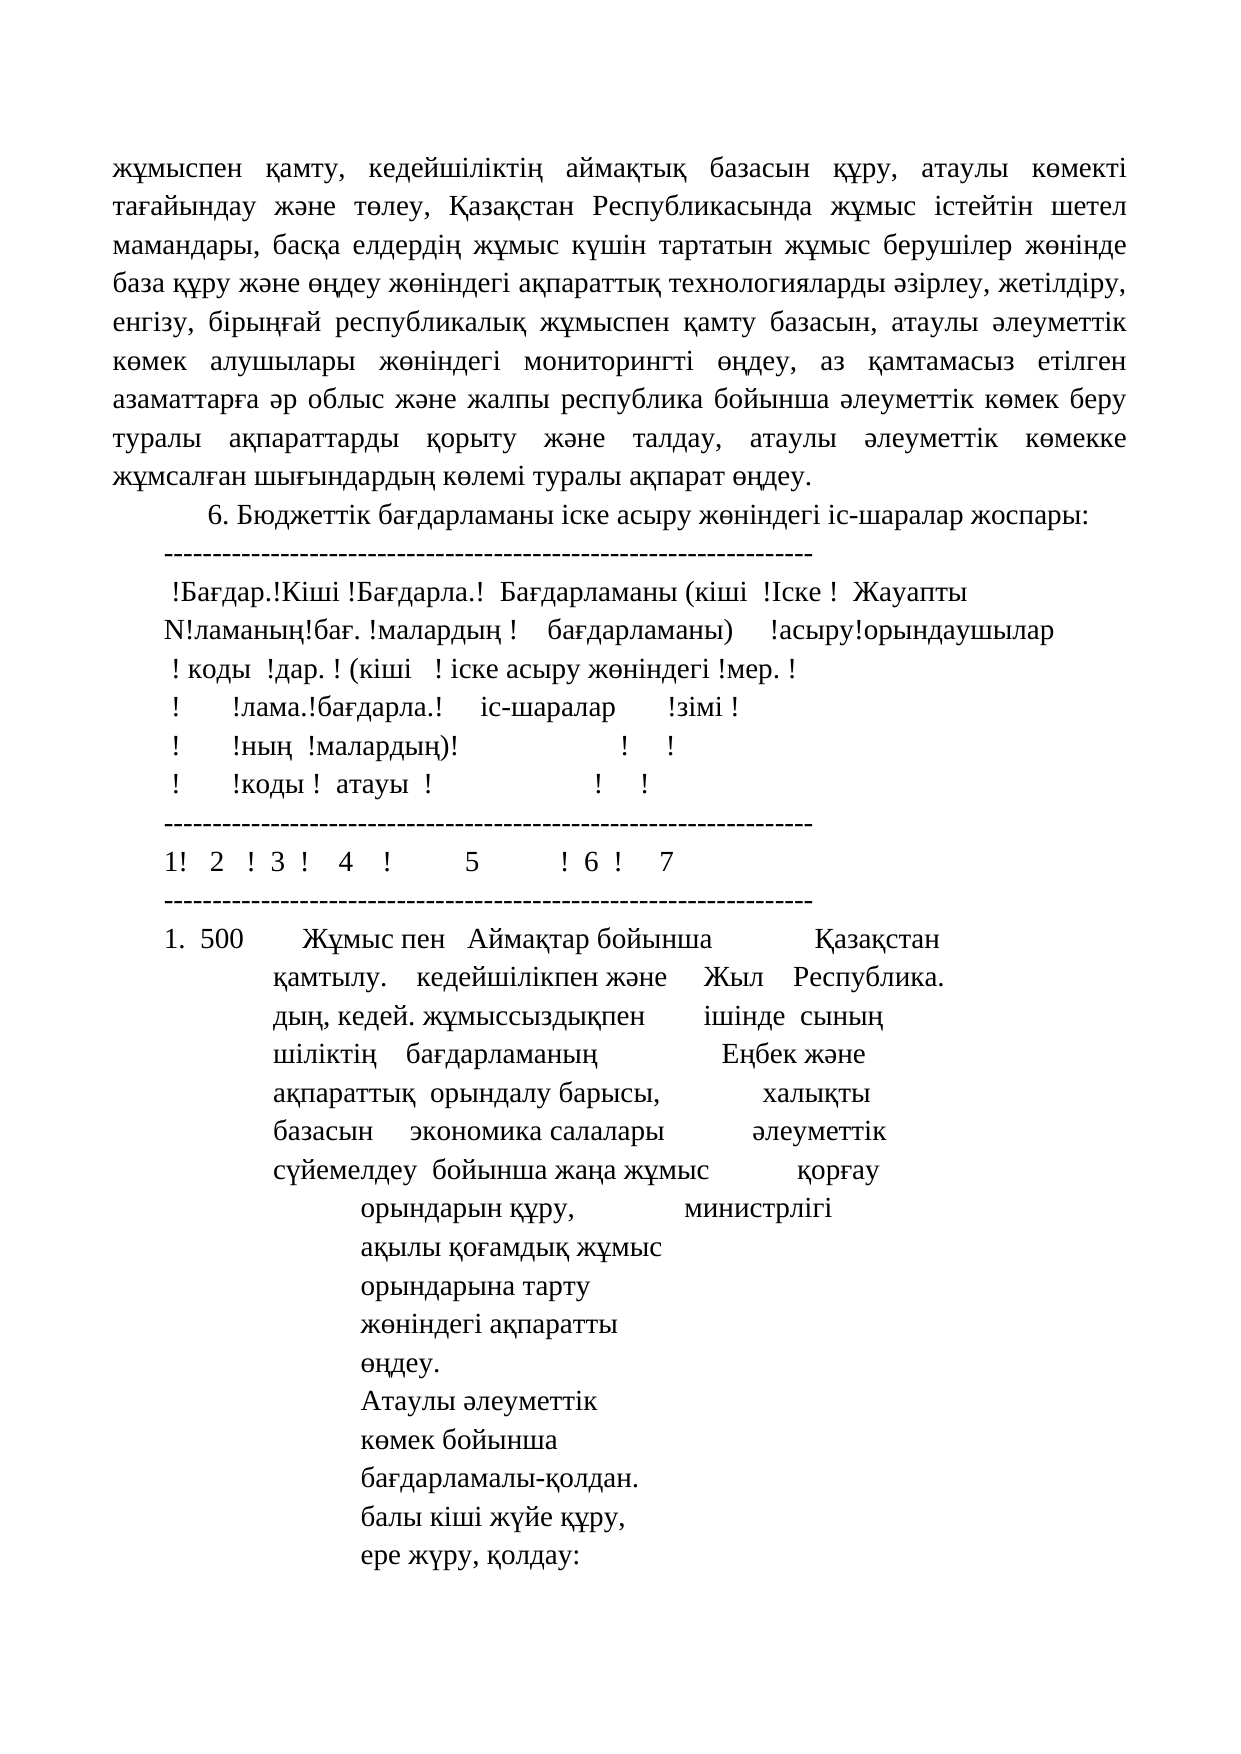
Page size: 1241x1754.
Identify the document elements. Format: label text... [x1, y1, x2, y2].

text сүйемелдеу бойынша жаңа жұмыс қорғау [112, 1152, 1128, 1186]
text шiлiктің бағдарламаның Еңбек және [112, 1036, 1128, 1070]
text балы кiшi жүйе құру, [112, 1499, 1128, 1532]
text жөніндегі ақпаратты [112, 1306, 1128, 1340]
text ------------------------------------------------------------------- [112, 535, 1128, 569]
text ------------------------------------------------------------------- [112, 805, 1128, 839]
text ақылы қоғамдық жұмыс [112, 1229, 1128, 1263]
text Атаулы әлеуметтiк [112, 1383, 1128, 1417]
text орындарына тарту [112, 1268, 1128, 1301]
text 6. Бюджеттiк бағдарламаны iске асыру жөнiндегi іс-шаралар жоспары: [112, 497, 1128, 530]
text дың, кедей. жұмыссыздықпен ішінде сының [112, 998, 1128, 1031]
text ! !ның !малардың)! ! ! [112, 728, 1128, 762]
text ере жүру, қолдау: [112, 1537, 1128, 1571]
text ------------------------------------------------------------------- [112, 882, 1128, 916]
text қамтылу. кедейшілікпен және Жыл Республика. [112, 959, 1128, 993]
text N!ламаның!бағ. !малардың ! бағдарламаны) !асыру!орындаушылар [112, 612, 1128, 646]
text ! !лама.!бағдарла.! іс-шаралар !зімі ! [112, 689, 1128, 723]
text өңдеу. [112, 1345, 1128, 1378]
text 1. 500 Жұмыс пен Аймақтар бойынша Қазақстан [112, 921, 1128, 954]
text орындарын құру, министрлігі [112, 1191, 1128, 1224]
text бағдарламалы-қолдан. [112, 1460, 1128, 1494]
text ! коды !дар. ! (кіші ! іске асыру жөніндегі !мер. ! [112, 651, 1128, 684]
text !Бағдар.!Кіші !Бағдарла.! Бағдарламаны (кіші !Іске ! Жауапты [112, 574, 1128, 607]
text ! !коды ! атауы ! ! ! [112, 767, 1128, 800]
text ақпараттық орындалу барысы, халықты [112, 1075, 1128, 1108]
text базасын экономика салалары әлеуметтік [112, 1113, 1128, 1147]
text 1! 2 ! 3 ! 4 ! 5 ! 6 ! 7 [112, 844, 1128, 877]
text көмек бойынша [112, 1422, 1128, 1455]
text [112, 150, 1128, 492]
